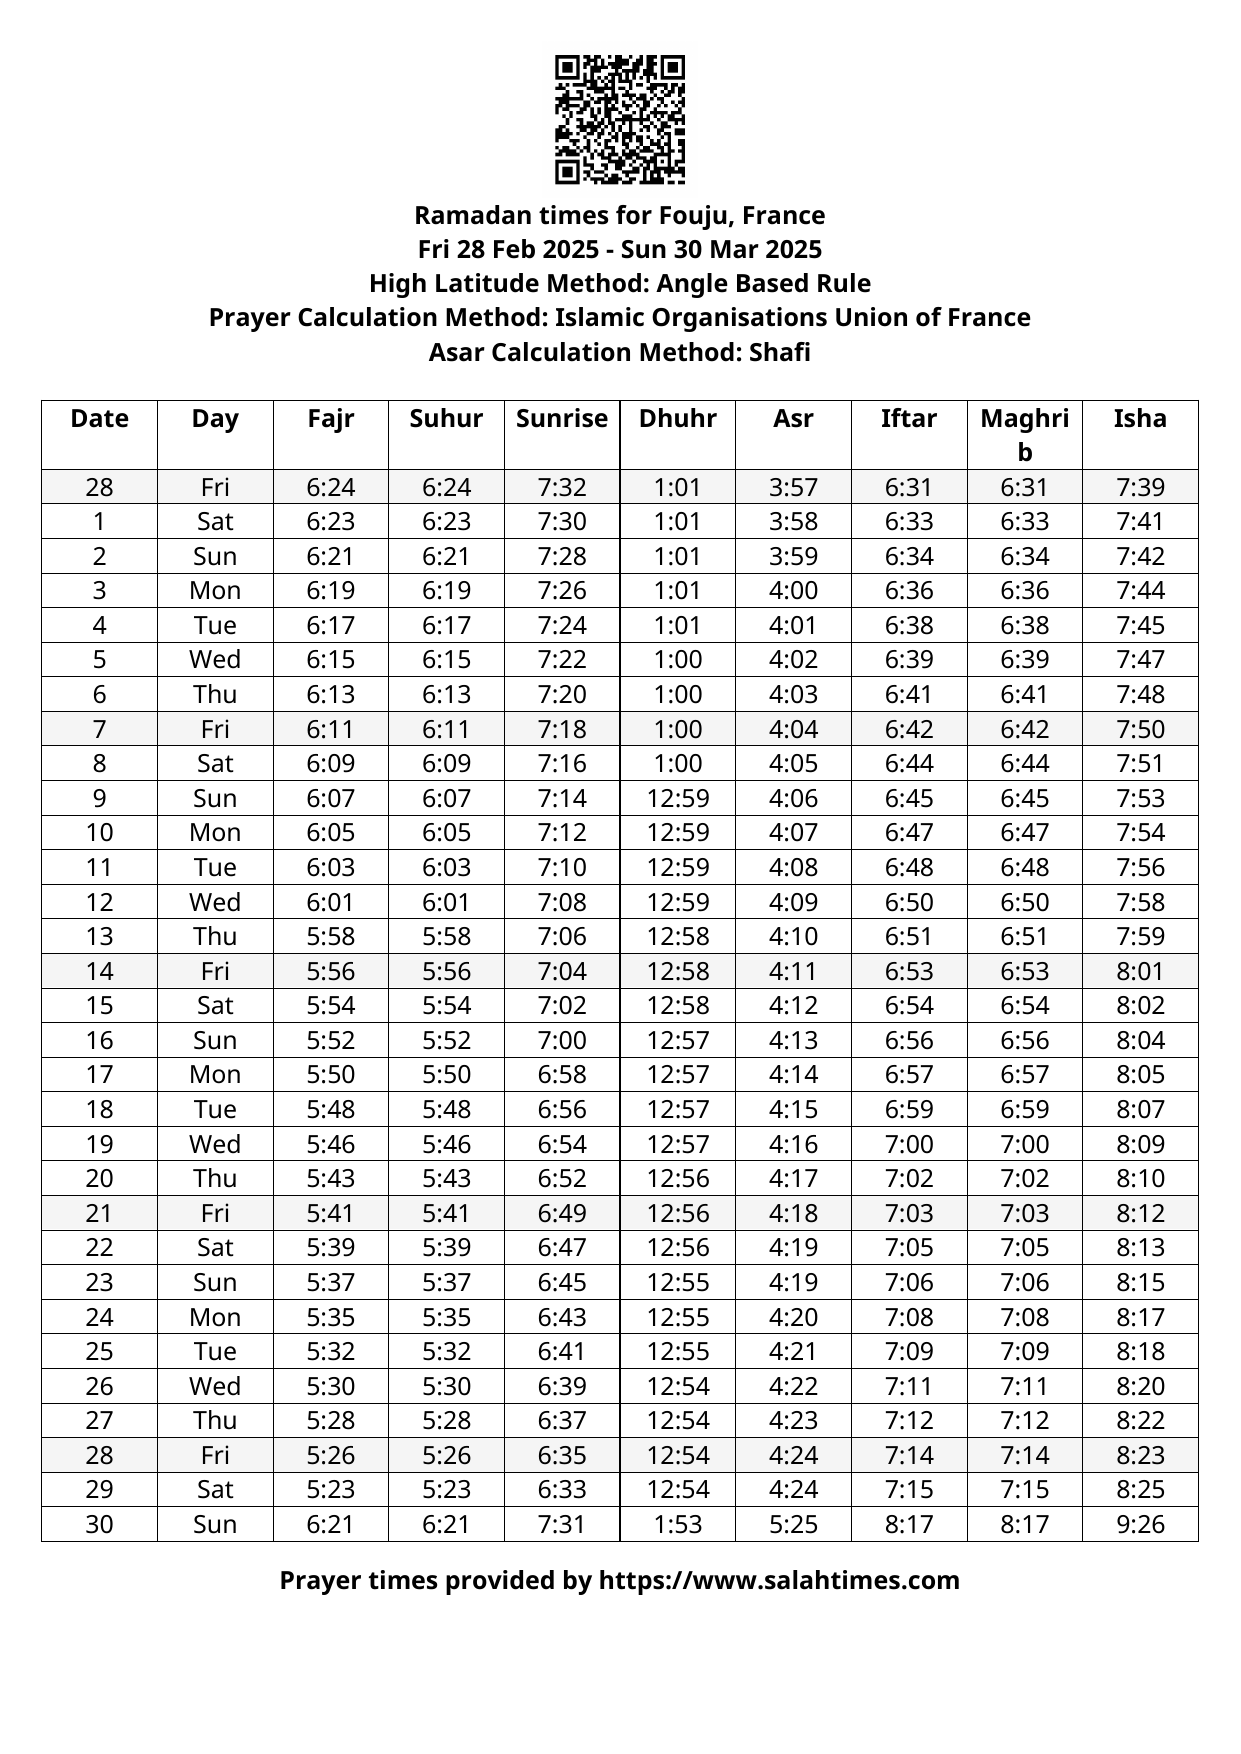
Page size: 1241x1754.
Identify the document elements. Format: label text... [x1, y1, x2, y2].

table_cell 6:45 [505, 1265, 619, 1299]
table_cell 28 [42, 470, 157, 503]
table_cell 7:03 [852, 1196, 967, 1229]
table_cell 8:22 [1083, 1404, 1198, 1437]
table_cell 18 [42, 1092, 157, 1126]
table_cell 5:30 [389, 1369, 504, 1402]
table_cell 6:42 [852, 712, 967, 745]
table_cell 30 [42, 1507, 157, 1541]
table_cell 5:43 [389, 1161, 504, 1195]
table_cell 12:56 [621, 1161, 735, 1195]
text Asar Calculation Method: Shafi [42, 334, 1198, 368]
table_cell Sat [158, 746, 273, 780]
table_cell 6:24 [389, 470, 504, 503]
table_cell 4:06 [736, 781, 851, 814]
table_cell 7:39 [1083, 470, 1198, 503]
table_cell 6:38 [852, 608, 967, 642]
table_cell 6:54 [505, 1127, 619, 1160]
table_cell 7:51 [1083, 746, 1198, 780]
table_cell 8:17 [1083, 1300, 1198, 1333]
table_cell 5:58 [389, 919, 504, 953]
table_cell 4:03 [736, 677, 851, 711]
table_cell 7:08 [505, 885, 619, 918]
table_cell Sat [158, 1473, 273, 1506]
table_cell 28 [42, 1438, 157, 1472]
table_cell 12:54 [621, 1438, 735, 1472]
table_cell 12:59 [621, 885, 735, 918]
table_cell 8 [42, 746, 157, 780]
table_cell 6:09 [274, 746, 388, 780]
table_cell 5:23 [274, 1473, 388, 1506]
table_cell 7:30 [505, 504, 619, 538]
table_cell Wed [158, 643, 273, 676]
table_cell 5:46 [389, 1127, 504, 1160]
table_cell 10 [42, 816, 157, 849]
table_cell Thu [158, 677, 273, 711]
table_cell 6:23 [389, 504, 504, 538]
table_header Suhur [389, 401, 504, 469]
table_cell 6:03 [274, 850, 388, 884]
text Prayer times provided by https://www.salahtimes.com [42, 1563, 1198, 1597]
table_cell 6:21 [389, 539, 504, 572]
table_cell 4:08 [736, 850, 851, 884]
table_cell 7:56 [1083, 850, 1198, 884]
table_cell 4:22 [736, 1369, 851, 1402]
table_cell Tue [158, 608, 273, 642]
table_cell 5:46 [274, 1127, 388, 1160]
table_cell Fri [158, 470, 273, 503]
table_cell 6:24 [274, 470, 388, 503]
table_cell 1 [42, 504, 157, 538]
table_cell 29 [42, 1473, 157, 1506]
table_cell 8:02 [1083, 989, 1198, 1022]
table_cell 17 [42, 1058, 157, 1091]
table_cell 4:10 [736, 919, 851, 953]
table_cell 5:54 [389, 989, 504, 1022]
table_cell 6:39 [968, 643, 1082, 676]
table_cell 1:53 [621, 1507, 735, 1541]
table_cell Mon [158, 816, 273, 849]
table_cell 4:19 [736, 1231, 851, 1264]
table_cell 3 [42, 574, 157, 607]
table_cell 7:02 [852, 1161, 967, 1195]
table_cell 6:49 [505, 1196, 619, 1229]
table_cell 6:23 [274, 504, 388, 538]
text High Latitude Method: Angle Based Rule [42, 266, 1198, 300]
table_cell 16 [42, 1023, 157, 1057]
table_cell 4:24 [736, 1438, 851, 1472]
table_cell 6:41 [968, 677, 1082, 711]
table_header Iftar [852, 401, 967, 469]
table_cell 8:09 [1083, 1127, 1198, 1160]
table_cell 7:28 [505, 539, 619, 572]
table_cell 7:22 [505, 643, 619, 676]
table_cell 7:09 [852, 1334, 967, 1368]
table_cell 5:35 [274, 1300, 388, 1333]
table_cell 6:21 [274, 1507, 388, 1541]
table_cell 7:05 [968, 1231, 1082, 1264]
table_cell 12:54 [621, 1473, 735, 1506]
table_cell Sun [158, 781, 273, 814]
table_cell Wed [158, 1369, 273, 1402]
table_cell 6:41 [852, 677, 967, 711]
table_cell 7:50 [1083, 712, 1198, 745]
table_cell 6:33 [505, 1473, 619, 1506]
table_cell 6:21 [389, 1507, 504, 1541]
table_cell 4:21 [736, 1334, 851, 1368]
table_cell 1:00 [621, 712, 735, 745]
table_cell 8:12 [1083, 1196, 1198, 1229]
table_cell 8:04 [1083, 1023, 1198, 1057]
table_cell 6:21 [274, 539, 388, 572]
table_cell 6:45 [852, 781, 967, 814]
table_cell 5:41 [389, 1196, 504, 1229]
table_cell 6:11 [389, 712, 504, 745]
picture [542, 41, 699, 198]
table_cell 7:44 [1083, 574, 1198, 607]
table_cell 6:31 [852, 470, 967, 503]
table_cell 6:01 [274, 885, 388, 918]
table_cell 11 [42, 850, 157, 884]
table_cell 4:02 [736, 643, 851, 676]
table_cell 6:36 [968, 574, 1082, 607]
table_cell 7:08 [852, 1300, 967, 1333]
table_cell 12:58 [621, 989, 735, 1022]
table_cell 6:57 [968, 1058, 1082, 1091]
table_cell 6:38 [968, 608, 1082, 642]
table_cell 20 [42, 1161, 157, 1195]
table_cell 3:57 [736, 470, 851, 503]
table_cell 6:39 [505, 1369, 619, 1402]
table_cell 4:11 [736, 954, 851, 987]
table_cell 7:00 [505, 1023, 619, 1057]
table_cell 6:54 [852, 989, 967, 1022]
table_cell 4:13 [736, 1023, 851, 1057]
table_cell 5:37 [389, 1265, 504, 1299]
table_cell 5:50 [389, 1058, 504, 1091]
table_cell 6:44 [852, 746, 967, 780]
table_cell 6:11 [274, 712, 388, 745]
table_header Maghrib [968, 401, 1082, 469]
table_cell Thu [158, 919, 273, 953]
table_header Day [158, 401, 273, 469]
table_cell 6:15 [274, 643, 388, 676]
table_cell 1:00 [621, 746, 735, 780]
table_cell 22 [42, 1231, 157, 1264]
table_cell 12:58 [621, 919, 735, 953]
table_cell 6:07 [274, 781, 388, 814]
table_cell 4:07 [736, 816, 851, 849]
table_cell 5:23 [389, 1473, 504, 1506]
table_cell 7:12 [968, 1404, 1082, 1437]
table_cell 5:28 [274, 1404, 388, 1437]
table_cell 14 [42, 954, 157, 987]
table_cell 6:47 [852, 816, 967, 849]
table_cell 8:13 [1083, 1231, 1198, 1264]
table_cell 12:56 [621, 1196, 735, 1229]
table_cell 12:58 [621, 954, 735, 987]
table_cell 7:02 [968, 1161, 1082, 1195]
table_cell 27 [42, 1404, 157, 1437]
table_cell Thu [158, 1404, 273, 1437]
table_cell 7:32 [505, 470, 619, 503]
table_cell Tue [158, 1092, 273, 1126]
table_cell 7:10 [505, 850, 619, 884]
table_cell 6:54 [968, 989, 1082, 1022]
table_cell 6:07 [389, 781, 504, 814]
table_cell 12:57 [621, 1127, 735, 1160]
table_cell 6:56 [852, 1023, 967, 1057]
table_cell 4:24 [736, 1473, 851, 1506]
table_cell Fri [158, 712, 273, 745]
table_cell 6:42 [968, 712, 1082, 745]
table_cell 6:57 [852, 1058, 967, 1091]
table_cell 5:39 [274, 1231, 388, 1264]
table_cell 7:20 [505, 677, 619, 711]
table_cell 6:56 [968, 1023, 1082, 1057]
table_cell 7:02 [505, 989, 619, 1022]
table_cell 6:13 [389, 677, 504, 711]
table_cell 6:03 [389, 850, 504, 884]
table_cell 6:37 [505, 1404, 619, 1437]
table_cell 1:01 [621, 470, 735, 503]
table_cell 7:14 [852, 1438, 967, 1472]
table_cell 6:35 [505, 1438, 619, 1472]
table_cell 5:48 [389, 1092, 504, 1126]
table_cell 3:59 [736, 539, 851, 572]
table_cell 7:41 [1083, 504, 1198, 538]
table_cell 4:12 [736, 989, 851, 1022]
table_cell 4:09 [736, 885, 851, 918]
table_cell 6:36 [852, 574, 967, 607]
table_cell 5:41 [274, 1196, 388, 1229]
table_cell 7:53 [1083, 781, 1198, 814]
table_cell 7:48 [1083, 677, 1198, 711]
table_cell 9 [42, 781, 157, 814]
table_cell 5:26 [274, 1438, 388, 1472]
table_cell 6:13 [274, 677, 388, 711]
table_cell 12 [42, 885, 157, 918]
table_cell 5:43 [274, 1161, 388, 1195]
table_cell Sat [158, 989, 273, 1022]
table_cell 6:19 [274, 574, 388, 607]
table_cell 6:33 [852, 504, 967, 538]
table_cell 8:20 [1083, 1369, 1198, 1402]
table_cell 6:47 [968, 816, 1082, 849]
table_cell 6:43 [505, 1300, 619, 1333]
table_cell 12:57 [621, 1058, 735, 1091]
table_cell Sun [158, 539, 273, 572]
table_cell 7:31 [505, 1507, 619, 1541]
table_cell 6:31 [968, 470, 1082, 503]
table_cell 19 [42, 1127, 157, 1160]
table_cell 6:53 [852, 954, 967, 987]
table_cell 4:20 [736, 1300, 851, 1333]
table_cell 5:56 [389, 954, 504, 987]
table_cell 7:26 [505, 574, 619, 607]
table_cell Mon [158, 574, 273, 607]
table_cell 8:18 [1083, 1334, 1198, 1368]
table_cell 5:58 [274, 919, 388, 953]
table_cell 6:17 [389, 608, 504, 642]
table_cell 7:24 [505, 608, 619, 642]
text Ramadan times for Fouju, France [42, 198, 1198, 232]
table_cell 21 [42, 1196, 157, 1229]
table_cell 8:07 [1083, 1092, 1198, 1126]
table_cell 9:26 [1083, 1507, 1198, 1541]
table_cell 7:04 [505, 954, 619, 987]
table_cell Fri [158, 954, 273, 987]
table_cell 12:56 [621, 1231, 735, 1264]
table_cell 5:25 [736, 1507, 851, 1541]
table_cell 6:19 [389, 574, 504, 607]
table_cell 6:51 [852, 919, 967, 953]
table_cell 6:17 [274, 608, 388, 642]
table_cell 6:01 [389, 885, 504, 918]
table_cell 7:45 [1083, 608, 1198, 642]
table_cell 5:35 [389, 1300, 504, 1333]
table_cell 6:05 [389, 816, 504, 849]
table_header Dhuhr [621, 401, 735, 469]
table_cell 4:00 [736, 574, 851, 607]
table_cell 5:26 [389, 1438, 504, 1472]
table_cell 5:52 [389, 1023, 504, 1057]
table_cell 7:14 [968, 1438, 1082, 1472]
table_cell 7:16 [505, 746, 619, 780]
table_cell Mon [158, 1058, 273, 1091]
table_cell 7:12 [852, 1404, 967, 1437]
table_cell 8:17 [968, 1507, 1082, 1541]
table_cell 4:23 [736, 1404, 851, 1437]
table_cell 7 [42, 712, 157, 745]
table_cell 7:06 [505, 919, 619, 953]
table_cell Wed [158, 1127, 273, 1160]
table_cell 5:30 [274, 1369, 388, 1402]
table_cell Sun [158, 1507, 273, 1541]
table_cell Mon [158, 1300, 273, 1333]
table_header Sunrise [505, 401, 619, 469]
table_cell 1:01 [621, 539, 735, 572]
table_cell 4:16 [736, 1127, 851, 1160]
table_cell 6:50 [852, 885, 967, 918]
table_cell 24 [42, 1300, 157, 1333]
table_header Date [42, 401, 157, 469]
table_cell 4:01 [736, 608, 851, 642]
table_cell 1:00 [621, 643, 735, 676]
table_cell 4:18 [736, 1196, 851, 1229]
table_cell 6:33 [968, 504, 1082, 538]
table_cell 7:06 [852, 1265, 967, 1299]
table_cell 6:53 [968, 954, 1082, 987]
table_cell 8:01 [1083, 954, 1198, 987]
table_cell 7:11 [968, 1369, 1082, 1402]
table_cell Fri [158, 1196, 273, 1229]
table_cell 8:15 [1083, 1265, 1198, 1299]
table_cell 6:56 [505, 1092, 619, 1126]
table_cell 1:01 [621, 504, 735, 538]
table_cell 12:59 [621, 850, 735, 884]
table_cell 12:55 [621, 1265, 735, 1299]
table_cell 6:45 [968, 781, 1082, 814]
table_cell 4:14 [736, 1058, 851, 1091]
table_cell 12:59 [621, 816, 735, 849]
table_cell 6:39 [852, 643, 967, 676]
table_cell 12:57 [621, 1023, 735, 1057]
table_cell 26 [42, 1369, 157, 1402]
table_cell 6 [42, 677, 157, 711]
table_cell 6:05 [274, 816, 388, 849]
table_cell 7:59 [1083, 919, 1198, 953]
table_cell Wed [158, 885, 273, 918]
table_cell 6:41 [505, 1334, 619, 1368]
table_cell 5:39 [389, 1231, 504, 1264]
table_cell 5:48 [274, 1092, 388, 1126]
table_cell 12:54 [621, 1404, 735, 1437]
table_cell 8:05 [1083, 1058, 1198, 1091]
table_cell 7:03 [968, 1196, 1082, 1229]
table_cell 7:15 [968, 1473, 1082, 1506]
table_cell 7:06 [968, 1265, 1082, 1299]
table_cell 1:00 [621, 677, 735, 711]
table_cell 5:56 [274, 954, 388, 987]
table_cell Thu [158, 1161, 273, 1195]
table_cell 7:11 [852, 1369, 967, 1402]
table_header Fajr [274, 401, 388, 469]
table_cell 7:08 [968, 1300, 1082, 1333]
table_cell 4:05 [736, 746, 851, 780]
table_cell Tue [158, 1334, 273, 1368]
table_cell 12:55 [621, 1334, 735, 1368]
table_cell 6:48 [852, 850, 967, 884]
table_cell 6:59 [852, 1092, 967, 1126]
table_cell 4:19 [736, 1265, 851, 1299]
table_cell 12:59 [621, 781, 735, 814]
table_cell 13 [42, 919, 157, 953]
table_cell 6:59 [968, 1092, 1082, 1126]
table_cell 8:10 [1083, 1161, 1198, 1195]
table_cell 12:57 [621, 1092, 735, 1126]
table_cell 7:14 [505, 781, 619, 814]
table_cell 6:58 [505, 1058, 619, 1091]
table_cell 6:44 [968, 746, 1082, 780]
table_cell 5:28 [389, 1404, 504, 1437]
table_cell 3:58 [736, 504, 851, 538]
table_cell 7:12 [505, 816, 619, 849]
table_cell Sat [158, 1231, 273, 1264]
table_cell 15 [42, 989, 157, 1022]
table_cell Sun [158, 1023, 273, 1057]
table_cell 23 [42, 1265, 157, 1299]
table_cell 12:54 [621, 1369, 735, 1402]
table_cell Tue [158, 850, 273, 884]
table_cell 12:55 [621, 1300, 735, 1333]
table_cell Sun [158, 1265, 273, 1299]
table_cell 2 [42, 539, 157, 572]
table_cell 5:32 [274, 1334, 388, 1368]
table_cell 6:51 [968, 919, 1082, 953]
text Prayer Calculation Method: Islamic Organisations Union of France [42, 300, 1198, 334]
table_cell Sat [158, 504, 273, 538]
table_cell 5 [42, 643, 157, 676]
table_cell 5:32 [389, 1334, 504, 1368]
table_cell 4:15 [736, 1092, 851, 1126]
table_cell 6:50 [968, 885, 1082, 918]
table_cell 4 [42, 608, 157, 642]
table_cell 7:15 [852, 1473, 967, 1506]
table_cell 25 [42, 1334, 157, 1368]
table_cell 7:42 [1083, 539, 1198, 572]
table_cell 6:52 [505, 1161, 619, 1195]
text Fri 28 Feb 2025 - Sun 30 Mar 2025 [42, 232, 1198, 266]
table_cell 7:05 [852, 1231, 967, 1264]
table_cell 6:15 [389, 643, 504, 676]
table_cell 7:47 [1083, 643, 1198, 676]
table_cell 5:54 [274, 989, 388, 1022]
table_cell 7:18 [505, 712, 619, 745]
table_cell 4:17 [736, 1161, 851, 1195]
table_cell 6:09 [389, 746, 504, 780]
table_header Asr [736, 401, 851, 469]
table_cell 6:48 [968, 850, 1082, 884]
table_cell Fri [158, 1438, 273, 1472]
table_cell 5:50 [274, 1058, 388, 1091]
table_cell 7:00 [852, 1127, 967, 1160]
table_header Isha [1083, 401, 1198, 469]
table_cell 7:58 [1083, 885, 1198, 918]
table_cell 1:01 [621, 608, 735, 642]
table_cell 8:23 [1083, 1438, 1198, 1472]
table_cell 6:47 [505, 1231, 619, 1264]
table_cell 8:17 [852, 1507, 967, 1541]
table_cell 6:34 [852, 539, 967, 572]
table_cell 5:37 [274, 1265, 388, 1299]
table_cell 7:54 [1083, 816, 1198, 849]
table_cell 5:52 [274, 1023, 388, 1057]
table_cell 7:00 [968, 1127, 1082, 1160]
table_cell 7:09 [968, 1334, 1082, 1368]
table_cell 4:04 [736, 712, 851, 745]
table_cell 1:01 [621, 574, 735, 607]
table_cell 6:34 [968, 539, 1082, 572]
table_cell 8:25 [1083, 1473, 1198, 1506]
